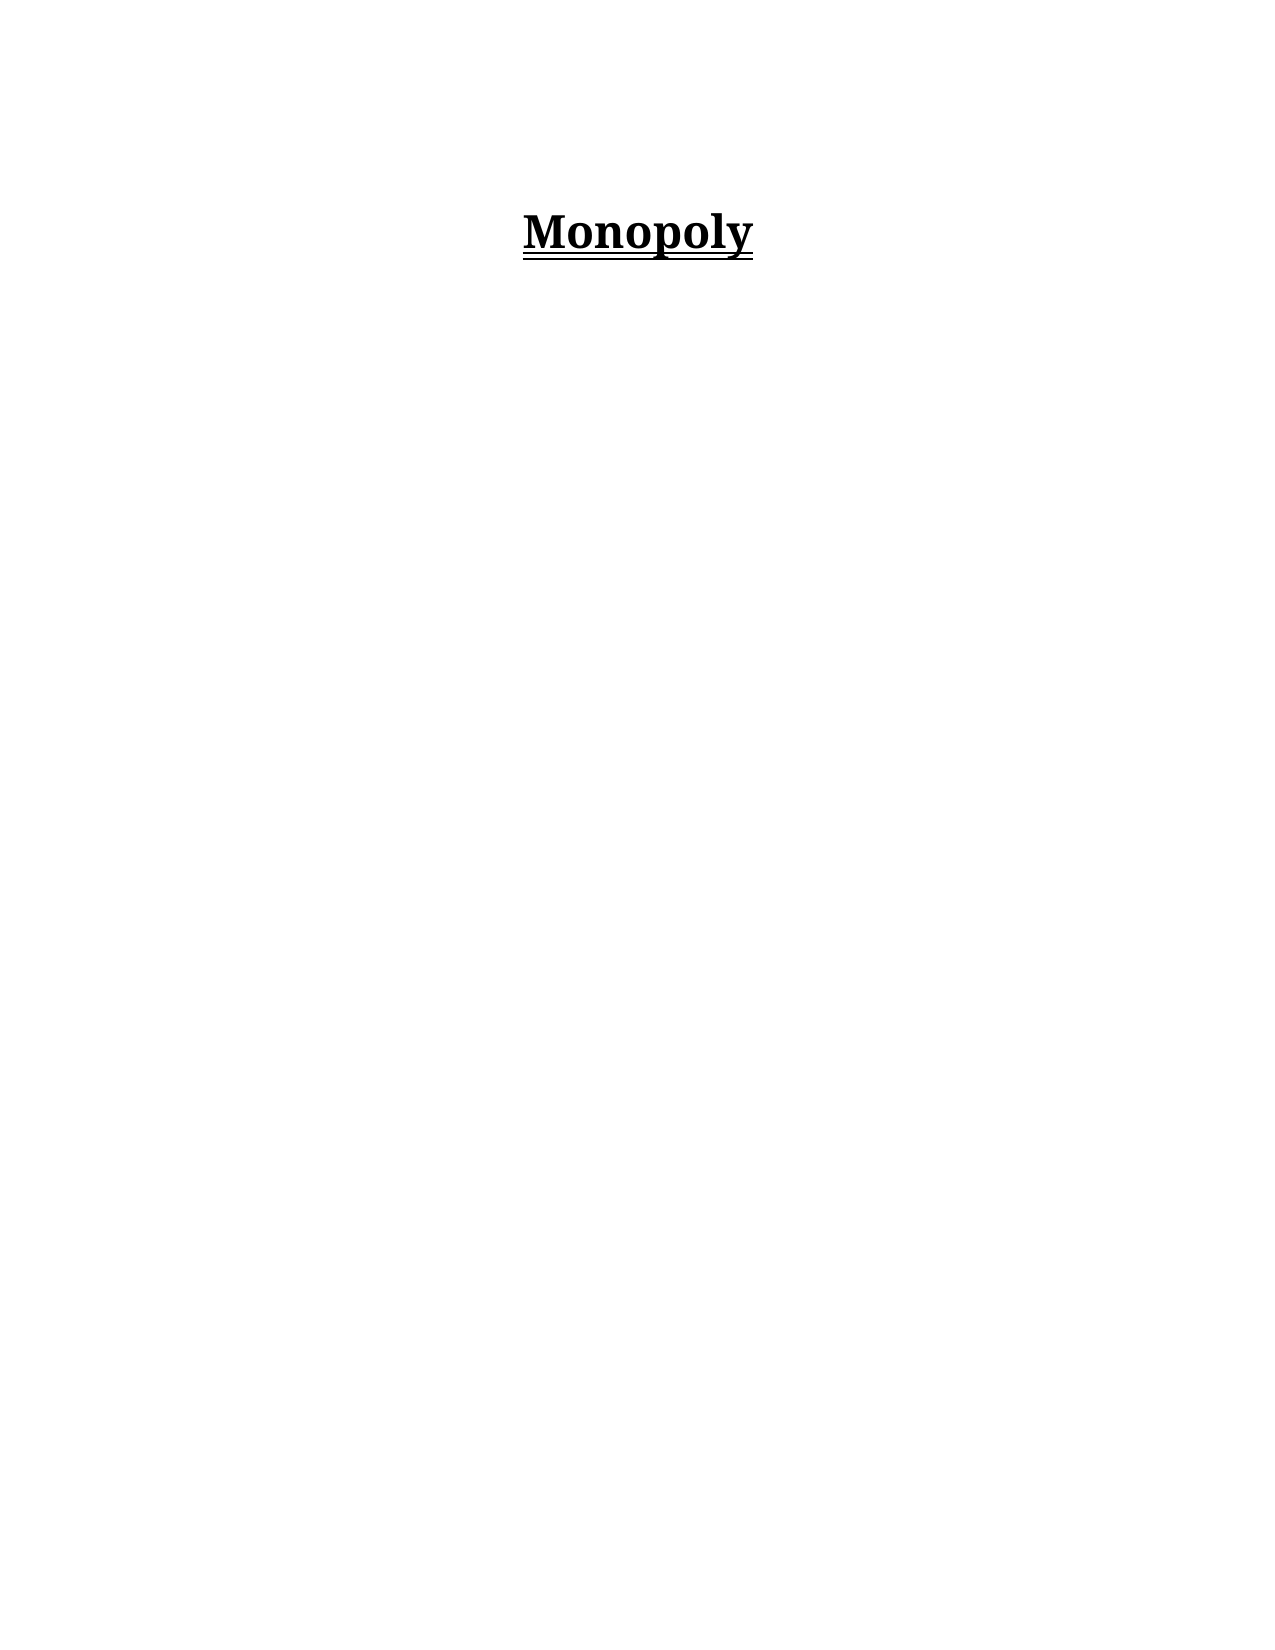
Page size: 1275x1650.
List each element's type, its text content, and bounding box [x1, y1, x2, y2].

subtitle Monopoly [150, 200, 1125, 262]
